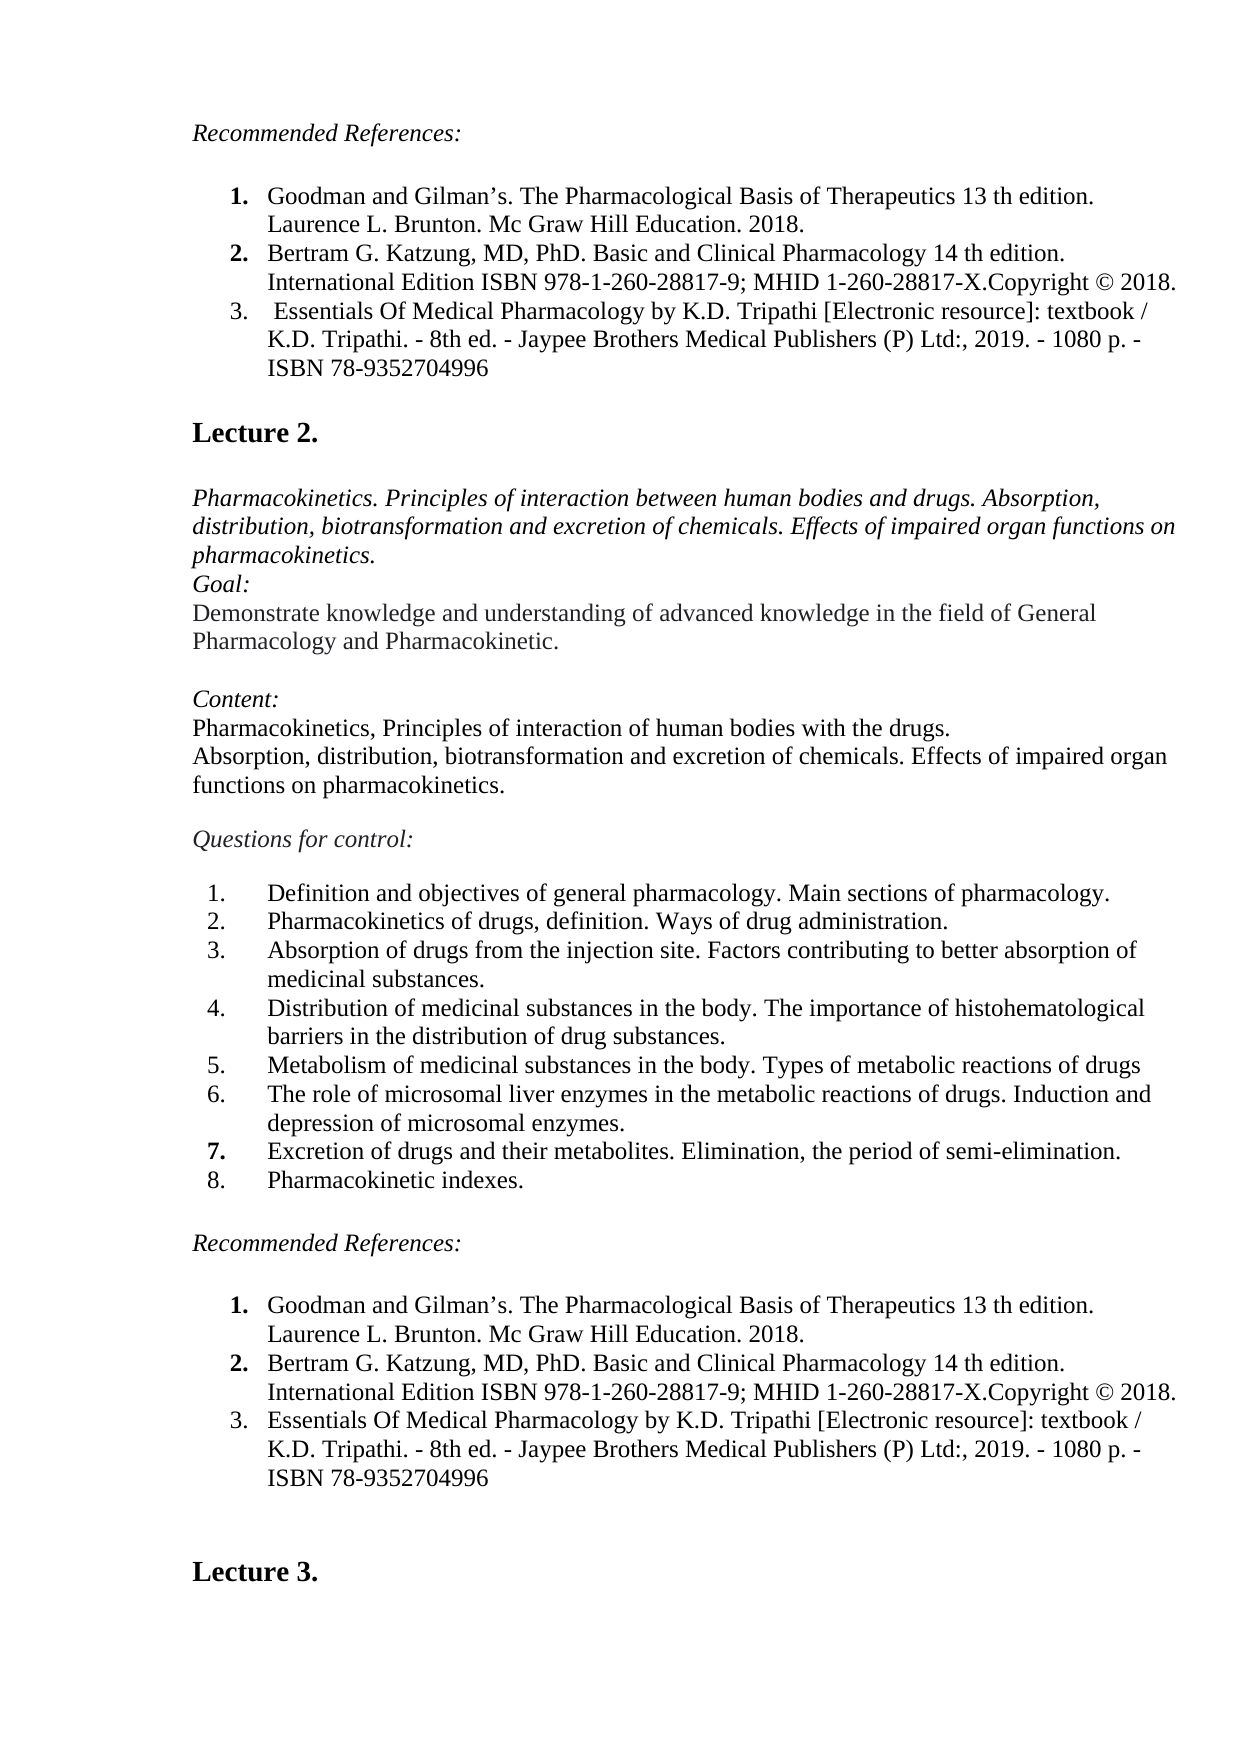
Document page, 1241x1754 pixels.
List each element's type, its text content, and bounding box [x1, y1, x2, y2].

list Definition and objectives of general pharmacology. Main sections of pharmacology. [207, 878, 1181, 906]
list Goodman and Gilman’s. The Pharmacological Basis of Therapeutics 13 th edition. Laurence L. Brunton. Mc Graw Hill Education. 2018. [229, 1291, 1181, 1348]
list Essentials Of Medical Pharmacology by K.D. Tripathi [Electronic resource]: textbook / K.D. Tripathi. - 8th ed. - Jaypee Brothers Medical Publishers (P) Ltd:, 2019. - 1080 p. - ISBN 78-9352704996 [229, 1406, 1181, 1492]
list Pharmacokinetics of drugs, definition. Ways of drug administration. [207, 906, 1181, 935]
list Bertram G. Katzung, MD, PhD. Basic and Clinical Pharmacology 14 th edition. International Edition ISBN 978-1-260-28817-9; MHID 1-260-28817-X.Copyright © 2018. [229, 1348, 1181, 1406]
text Absorption, distribution, biotransformation and excretion of chemicals. Effects of impaired organ functions on pharmacokinetics. [192, 741, 1181, 799]
text Recommended References: [192, 118, 1181, 147]
list Excretion of drugs and their metabolites. Elimination, the period of semi-elimination. [207, 1136, 1181, 1165]
text Demonstrate knowledge and understanding of advanced knowledge in the field of General Pharmacology and Pharmacokinetic. [192, 598, 1181, 655]
list Absorption of drugs from the injection site. Factors contributing to better absorption of medicinal substances. [207, 935, 1181, 993]
list Goodman and Gilman’s. The Pharmacological Basis of Therapeutics 13 th edition. Laurence L. Brunton. Mc Graw Hill Education. 2018. [229, 181, 1181, 238]
list Pharmacokinetic indexes. [207, 1165, 1181, 1194]
text Questions for control: [192, 824, 1181, 853]
list Metabolism of medicinal substances in the body. Types of metabolic reactions of drugs [207, 1050, 1181, 1079]
text Lecture 3. [192, 1554, 1181, 1588]
list Distribution of medicinal substances in the body. The importance of histohematological barriers in the distribution of drug substances. [207, 993, 1181, 1050]
text Pharmacokinetics, Principles of interaction of human bodies with the drugs. [192, 713, 1181, 741]
text Goal: [192, 569, 1181, 598]
text Content: [192, 684, 1181, 713]
list Bertram G. Katzung, MD, PhD. Basic and Clinical Pharmacology 14 th edition. International Edition ISBN 978-1-260-28817-9; MHID 1-260-28817-X.Copyright © 2018. [229, 238, 1181, 296]
text Recommended References: [192, 1228, 1181, 1257]
list The role of microsomal liver enzymes in the metabolic reactions of drugs. Induction and depression of microsomal enzymes. [207, 1079, 1181, 1136]
text Lecture 2. [192, 416, 1181, 449]
list Essentials Of Medical Pharmacology by K.D. Tripathi [Electronic resource]: textbook / K.D. Tripathi. - 8th ed. - Jaypee Brothers Medical Publishers (P) Ltd:, 2019. - 1080 p. - ISBN 78-9352704996 [229, 296, 1181, 382]
text Pharmacokinetics. Principles of interaction between human bodies and drugs. Absorption, distribution, biotransformation and excretion of chemicals. Effects of impaired organ functions on pharmacokinetics. [192, 483, 1181, 569]
